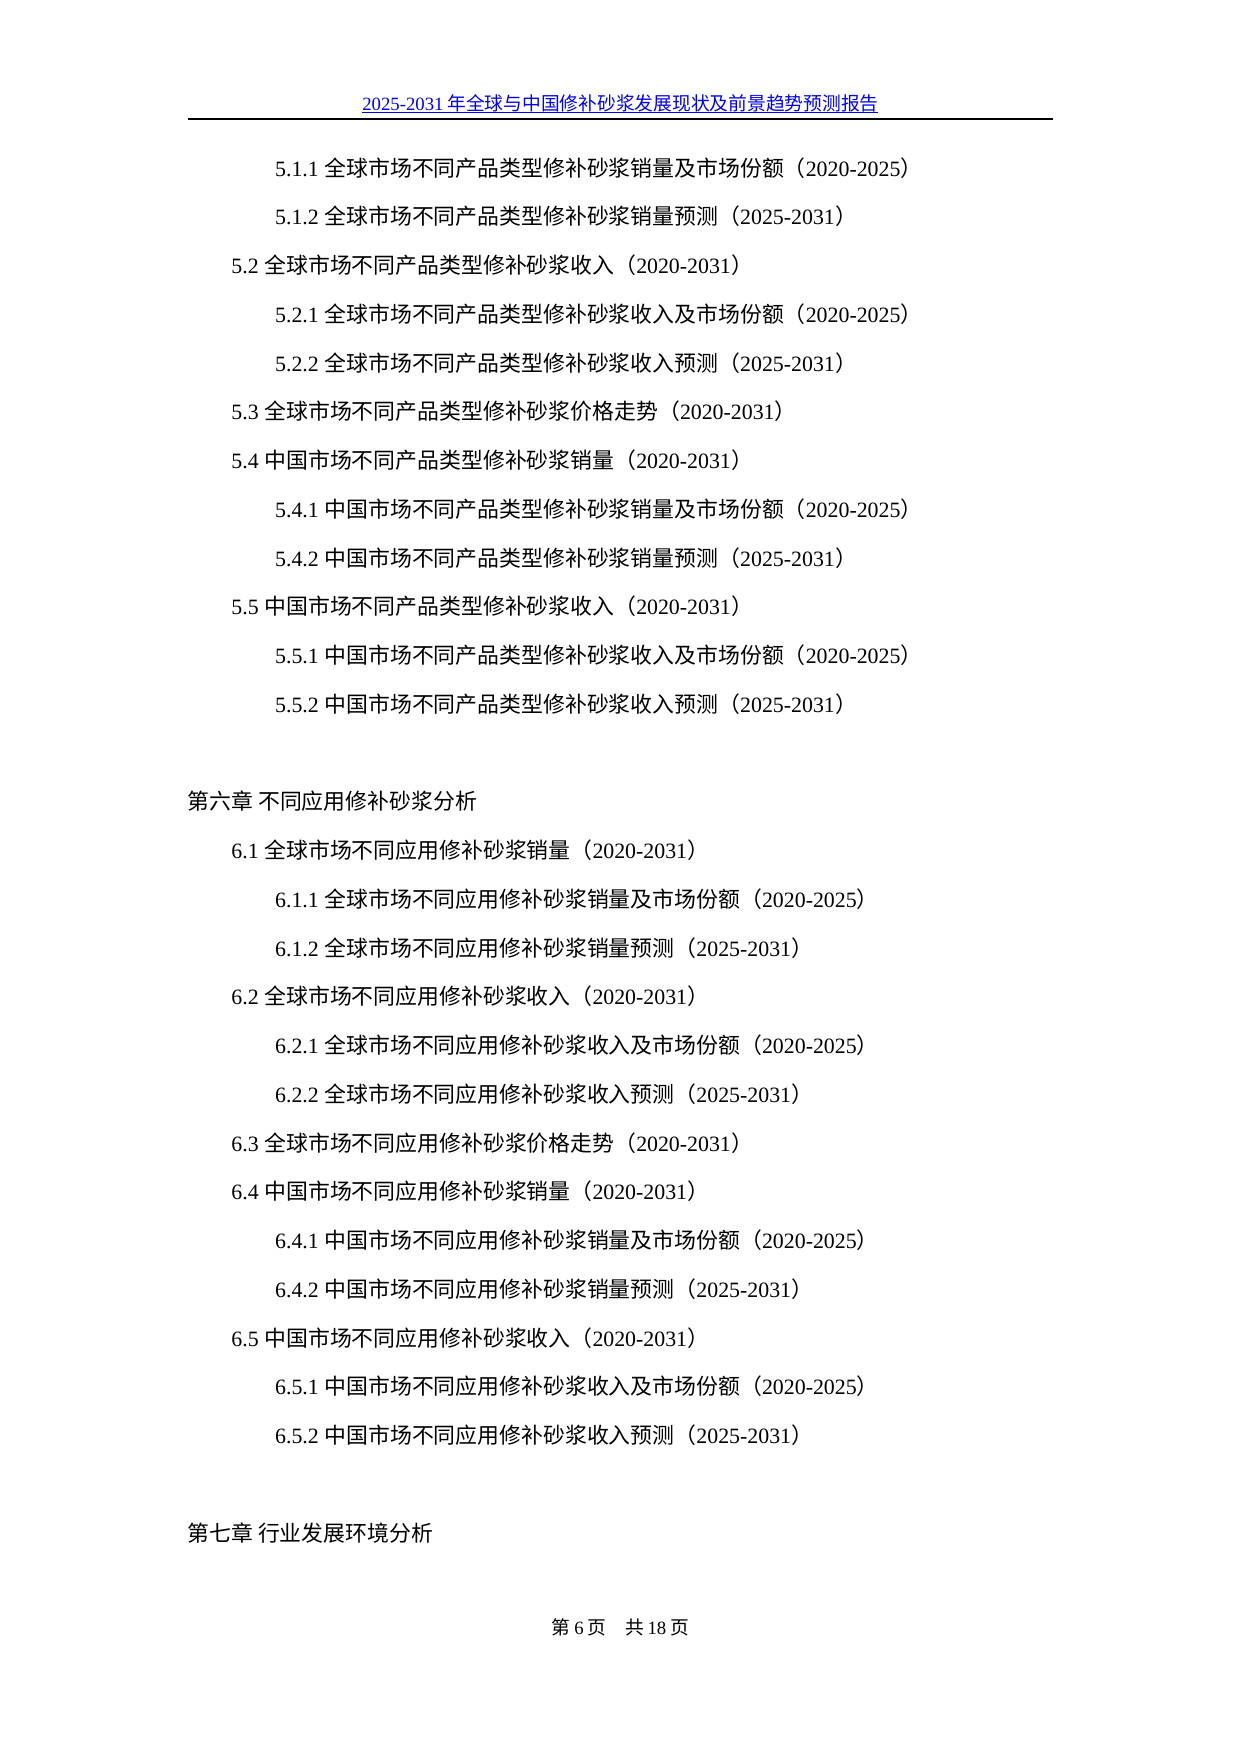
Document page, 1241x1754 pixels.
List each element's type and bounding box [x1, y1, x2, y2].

text [187, 150, 1053, 1548]
